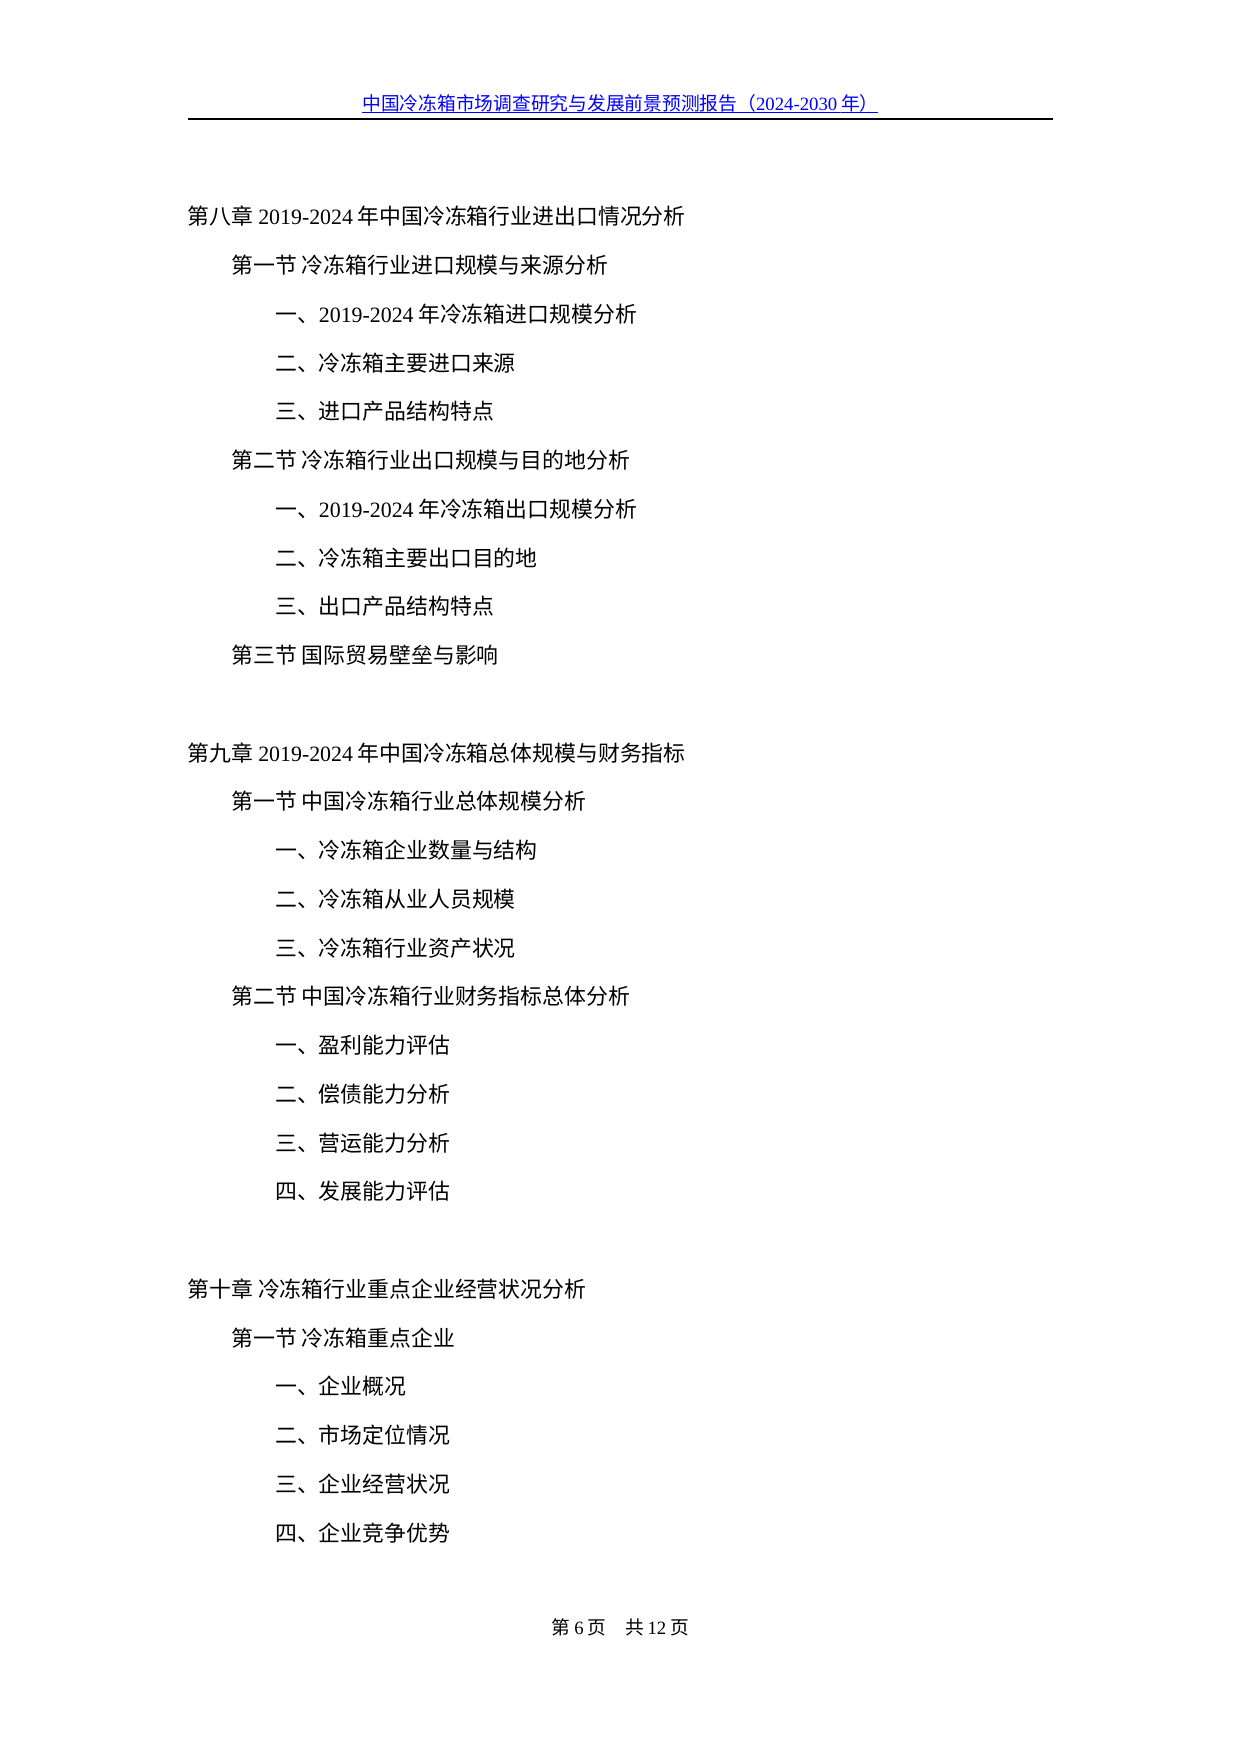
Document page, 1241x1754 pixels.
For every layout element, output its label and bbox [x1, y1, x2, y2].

text [187, 150, 1053, 1548]
